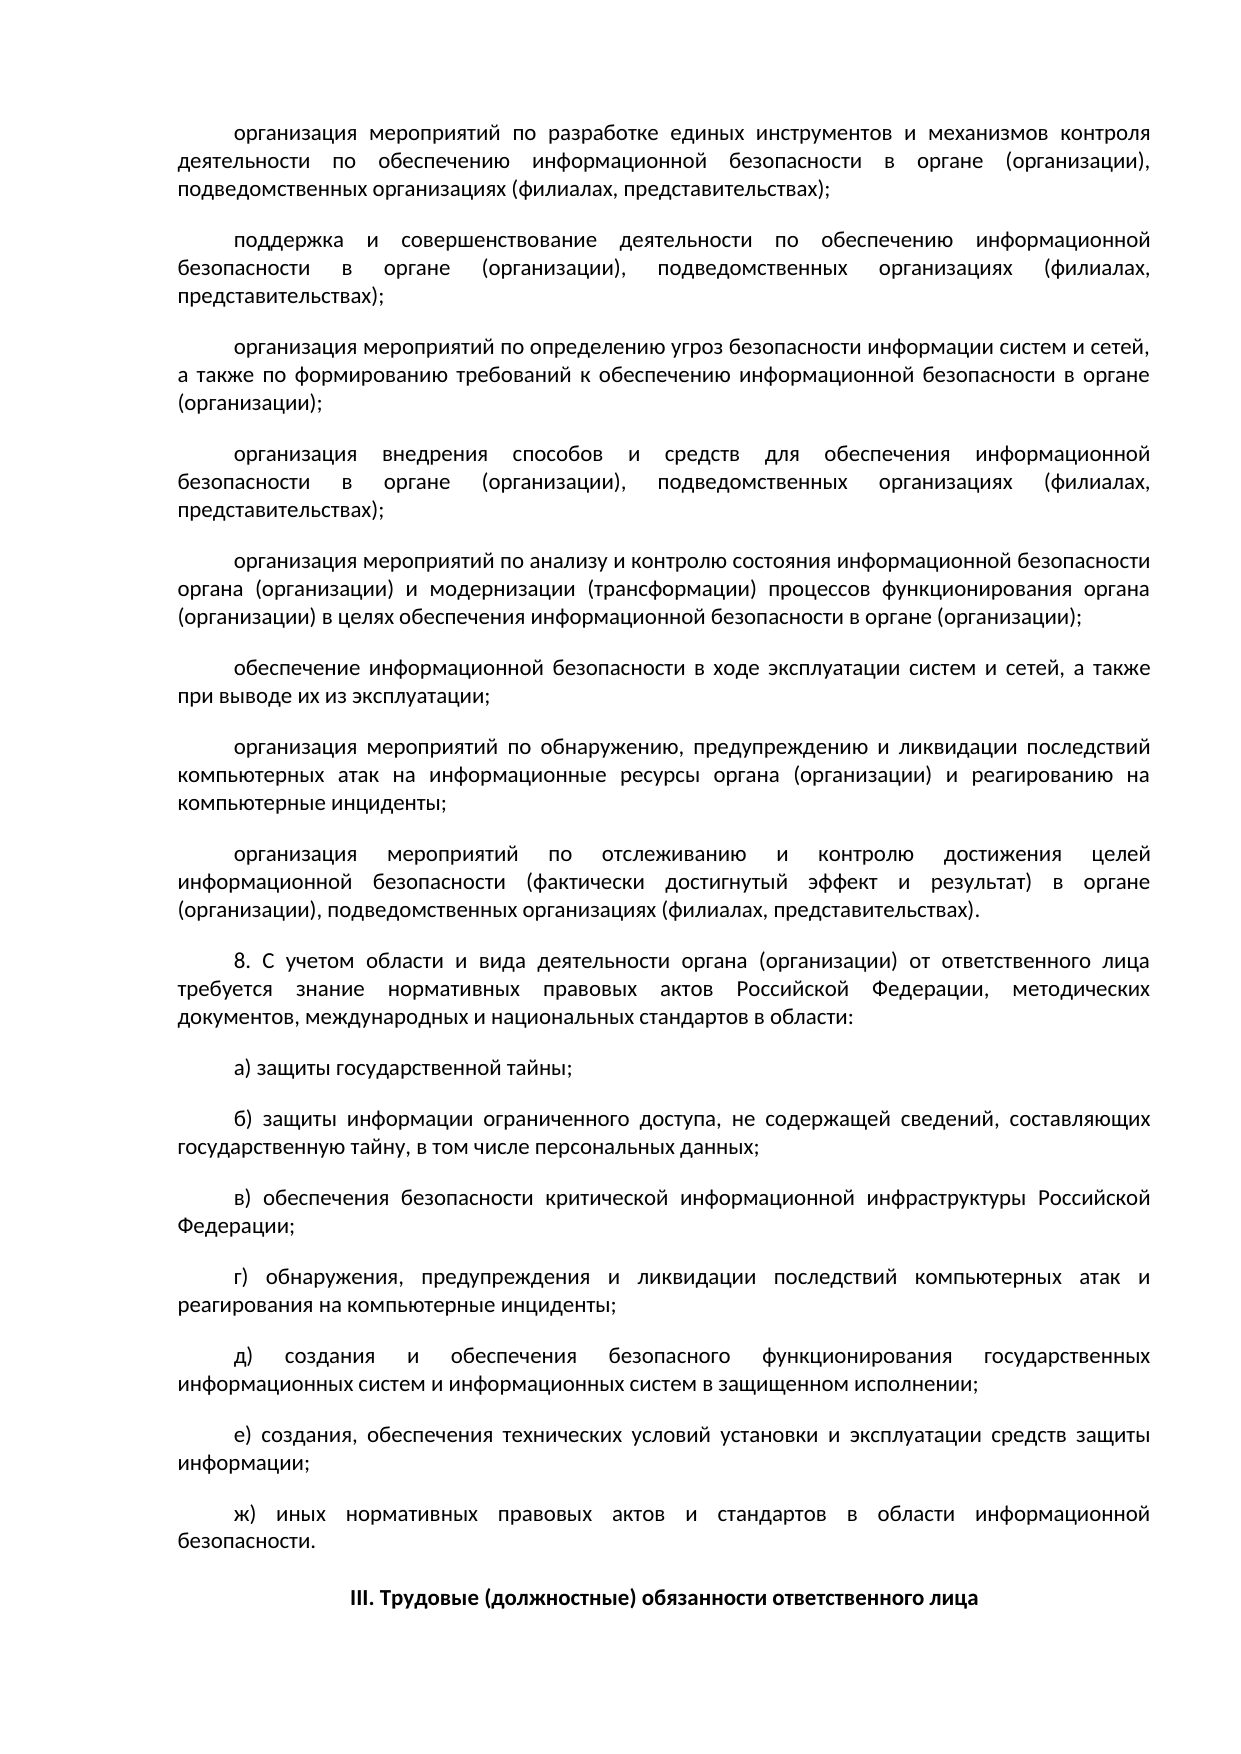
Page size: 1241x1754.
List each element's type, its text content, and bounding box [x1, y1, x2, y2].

text обеспечение информационной безопасности в ходе эксплуатации систем и сетей, а также при выводе их из эксплуатации; [177, 653, 1152, 709]
text организация мероприятий по разработке единых инструментов и механизмов контроля деятельности по обеспечению информационной безопасности в органе (организации), подведомственных организациях (филиалах, представительствах); [177, 118, 1152, 202]
title III. Трудовые (должностные) обязанности ответственного лица [177, 1583, 1152, 1611]
text организация мероприятий по обнаружению, предупреждению и ликвидации последствий компьютерных атак на информационные ресурсы органа (организации) и реагированию на компьютерные инциденты; [177, 732, 1152, 816]
text а) защиты государственной тайны; [177, 1053, 1152, 1081]
text е) создания, обеспечения технических условий установки и эксплуатации средств защиты информации; [177, 1420, 1152, 1476]
text 8. С учетом области и вида деятельности органа (организации) от ответственного лица требуется знание нормативных правовых актов Российской Федерации, методических документов, международных и национальных стандартов в области: [177, 946, 1152, 1030]
text организация внедрения способов и средств для обеспечения информационной безопасности в органе (организации), подведомственных организациях (филиалах, представительствах); [177, 439, 1152, 523]
text ж) иных нормативных правовых актов и стандартов в области информационной безопасности. [177, 1499, 1152, 1555]
text поддержка и совершенствование деятельности по обеспечению информационной безопасности в органе (организации), подведомственных организациях (филиалах, представительствах); [177, 225, 1152, 309]
text организация мероприятий по определению угроз безопасности информации систем и сетей, а также по формированию требований к обеспечению информационной безопасности в органе (организации); [177, 332, 1152, 416]
text б) защиты информации ограниченного доступа, не содержащей сведений, составляющих государственную тайну, в том числе персональных данных; [177, 1104, 1152, 1160]
text г) обнаружения, предупреждения и ликвидации последствий компьютерных атак и реагирования на компьютерные инциденты; [177, 1262, 1152, 1318]
text д) создания и обеспечения безопасного функционирования государственных информационных систем и информационных систем в защищенном исполнении; [177, 1341, 1152, 1397]
text организация мероприятий по анализу и контролю состояния информационной безопасности органа (организации) и модернизации (трансформации) процессов функционирования органа (организации) в целях обеспечения информационной безопасности в органе (организации); [177, 546, 1152, 630]
text организация мероприятий по отслеживанию и контролю достижения целей информационной безопасности (фактически достигнутый эффект и результат) в органе (организации), подведомственных организациях (филиалах, представительствах). [177, 839, 1152, 923]
text в) обеспечения безопасности критической информационной инфраструктуры Российской Федерации; [177, 1183, 1152, 1239]
